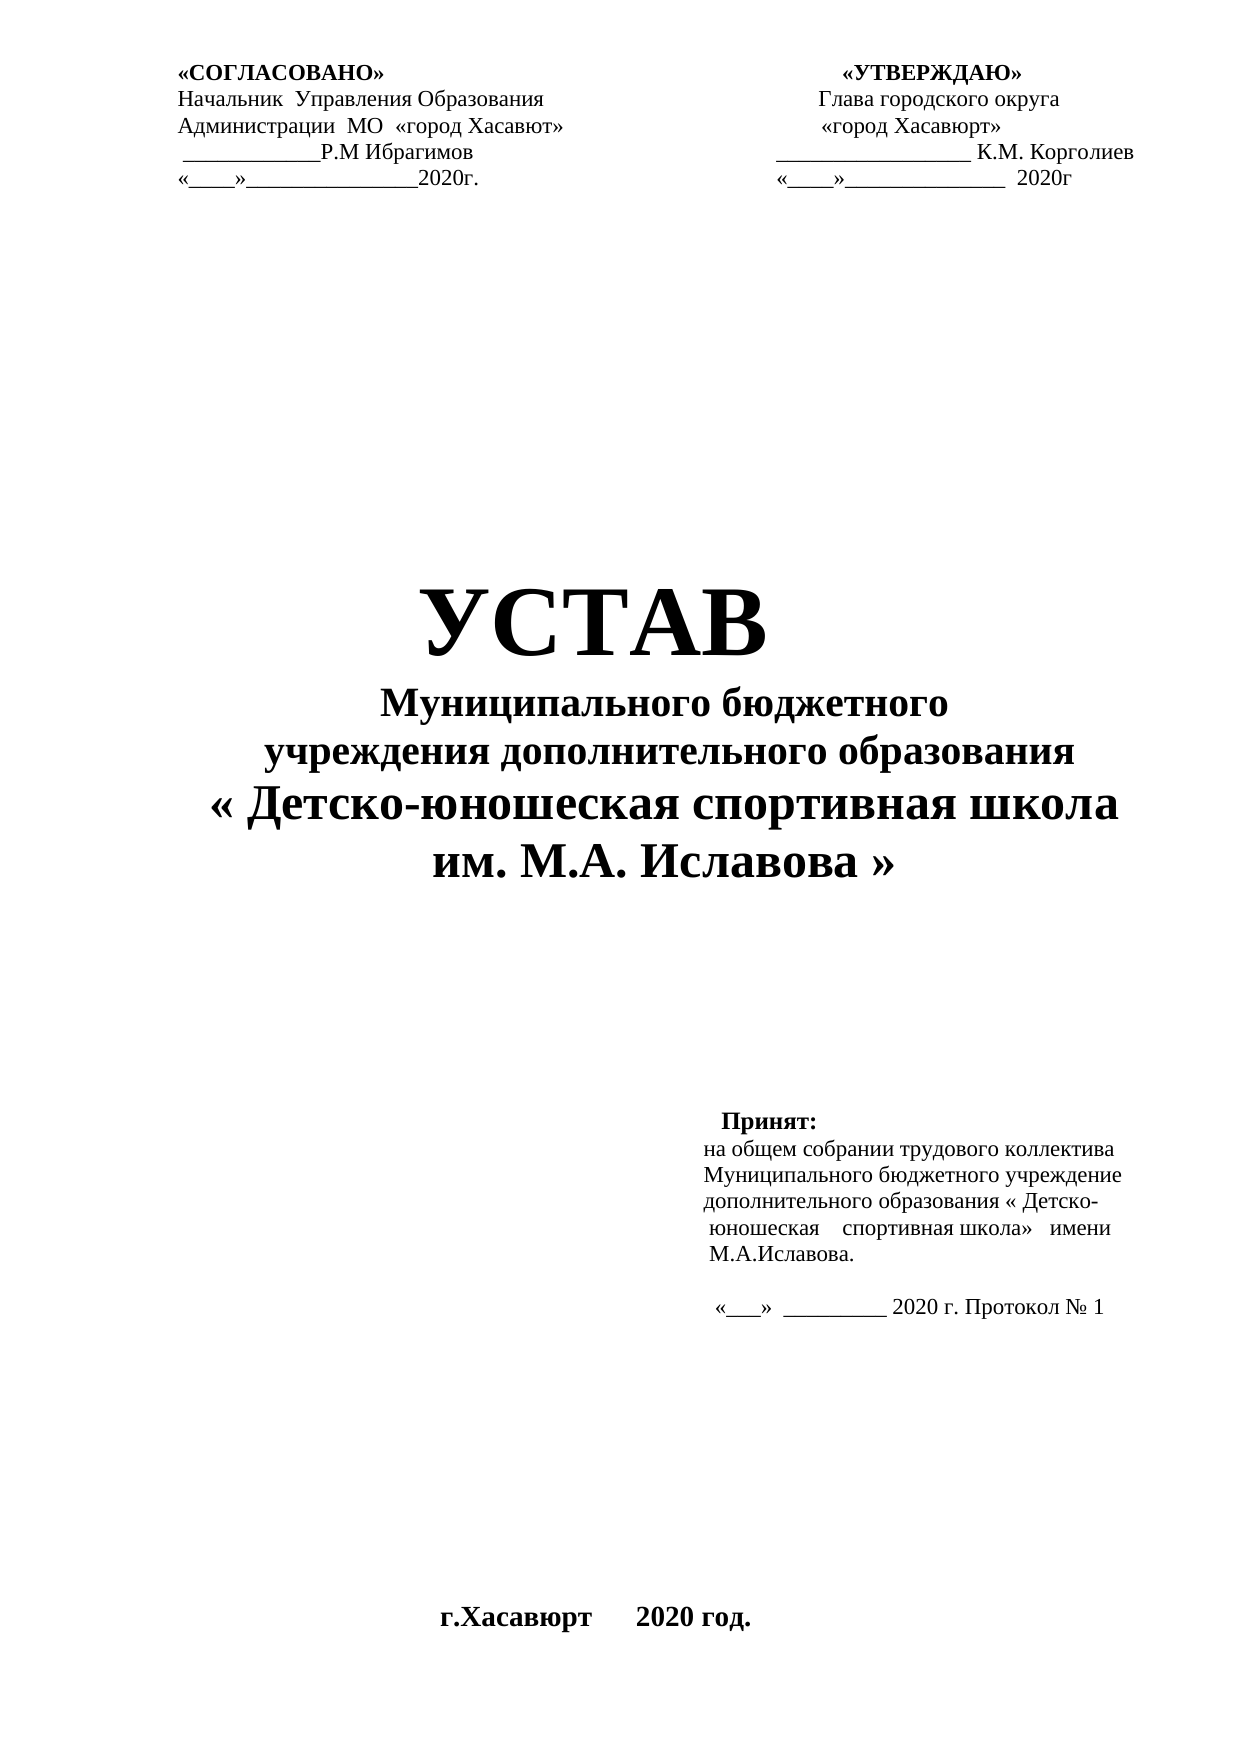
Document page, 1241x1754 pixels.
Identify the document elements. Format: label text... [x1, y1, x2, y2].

text «СОГЛАСОВАНО» «УТВЕРЖДАЮ» [177, 59, 1152, 85]
text УСТАВ [177, 562, 1152, 677]
text ____________Р.М Ибрагимов _________________ К.М. Корголиев [177, 138, 1152, 164]
text М.А.Иславова. [177, 1240, 1152, 1267]
text юношеская спортивная школа» имени [177, 1214, 1152, 1240]
text Муниципального бюджетного [177, 677, 1152, 725]
text дополнительного образования « Детско- [177, 1187, 1152, 1214]
text на общем собрании трудового коллектива [177, 1135, 1152, 1161]
text учреждения дополнительного образования [177, 725, 1152, 773]
text «____»_______________2020г. «____»______________ 2020г [177, 164, 1152, 191]
text Принят: [177, 1106, 1152, 1135]
text Начальник Управления Образования Глава городского округа [177, 85, 1152, 112]
text «___» _________ 2020 г. Протокол № 1 [177, 1293, 1152, 1319]
text Администрации МО «город Хасавют» «город Хасавюрт» [177, 112, 1152, 138]
text « Детско-юношеская спортивная школа им. М.А. Иславова » [177, 773, 1152, 888]
text Муниципального бюджетного учреждение [177, 1161, 1152, 1187]
text г.Хасавюрт 2020 год. [177, 1599, 1152, 1633]
